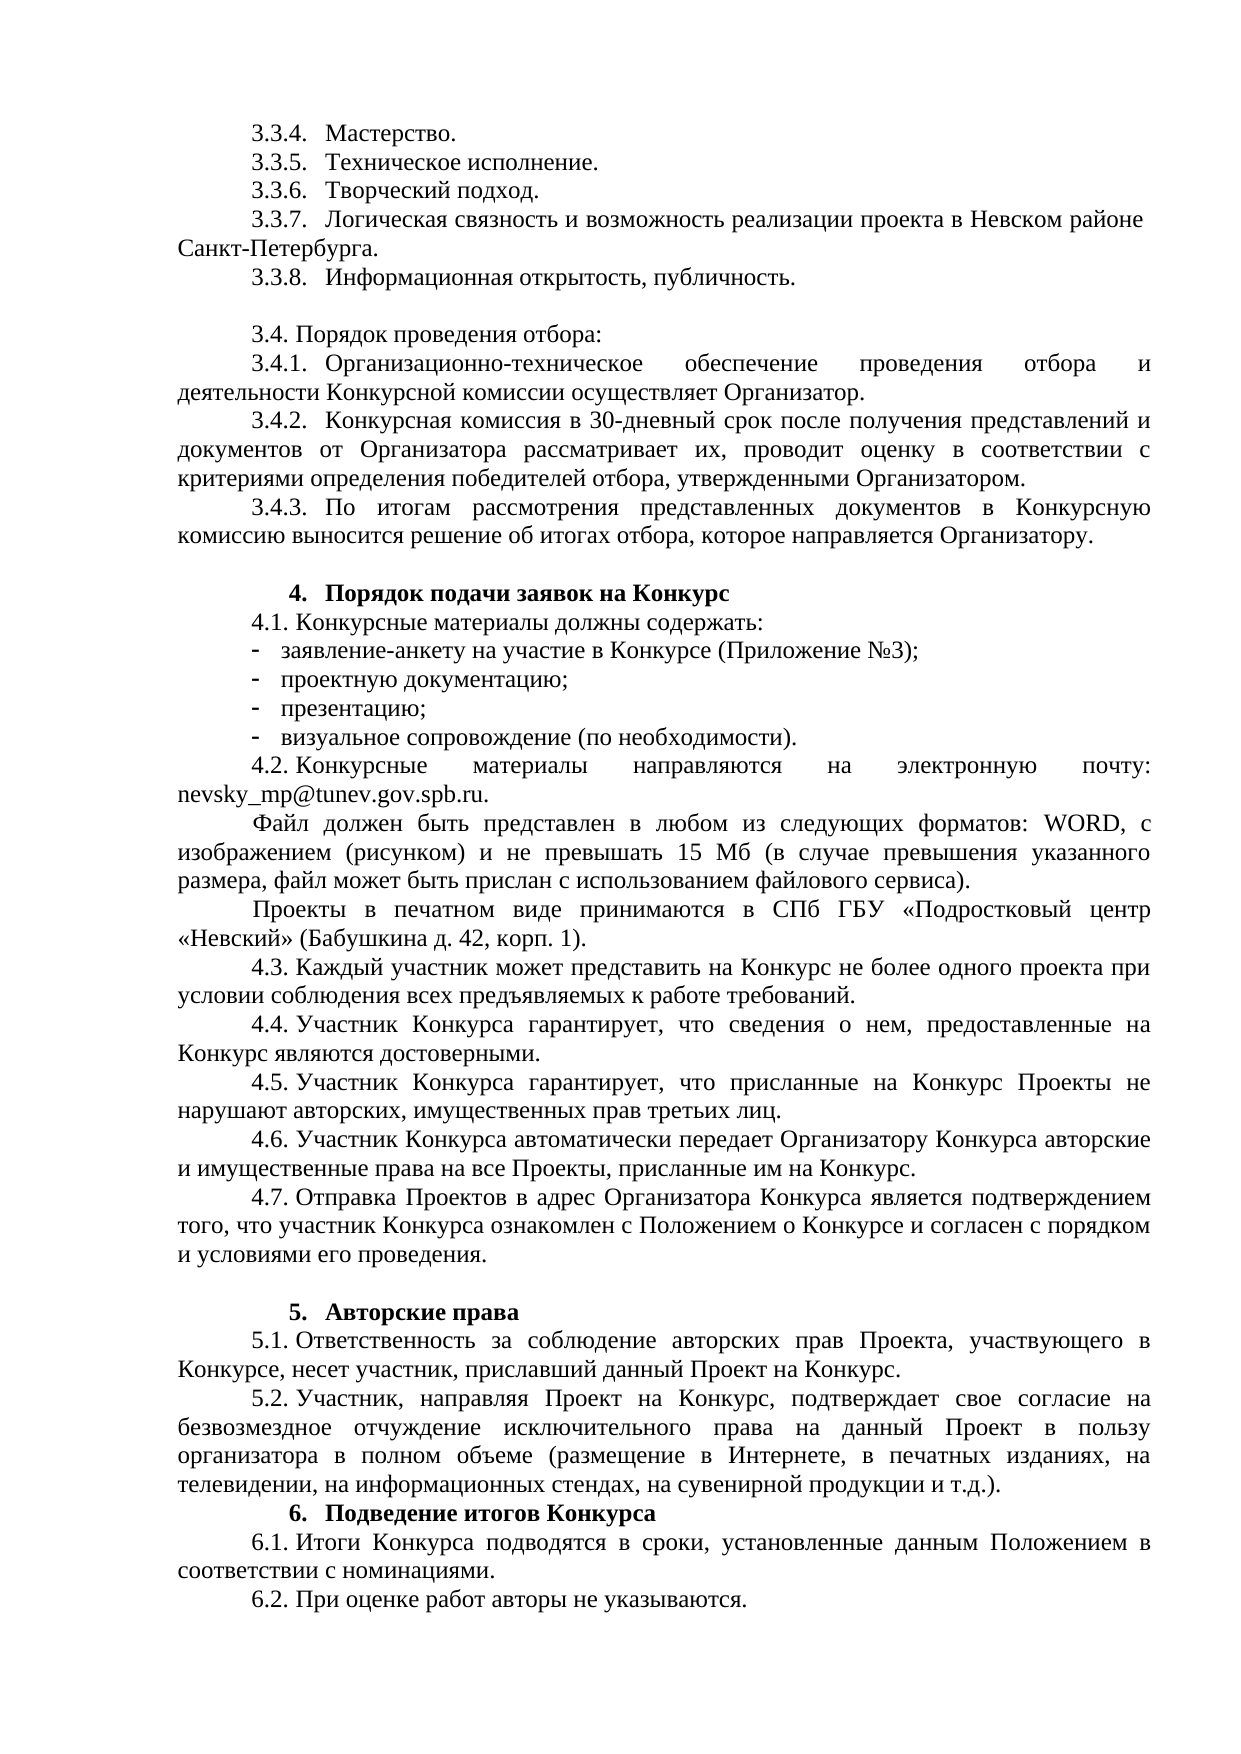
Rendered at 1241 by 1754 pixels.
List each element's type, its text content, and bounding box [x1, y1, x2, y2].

list Порядок подачи заявок на Конкурс [177, 578, 1152, 607]
list визуальное сопровождение (по необходимости). [177, 722, 1152, 751]
list Логическая связность и возможность реализации проекта в Невском районе Санкт-Петербурга. [177, 204, 1152, 262]
list Организационно-техническое обеспечение проведения отбора и деятельности Конкурсной комиссии осуществляет Организатор. [177, 348, 1152, 406]
text Файл должен быть представлен в любом из следующих форматов: WORD, с изображением (рисунком) и не превышать 15 Мб (в случае превышения указанного размера, файл может быть прислан с использованием файлового сервиса). [177, 808, 1152, 894]
subtitle Участник Конкурса гарантирует, что присланные на Конкурс Проекты не нарушают авторских, имущественных прав третьих лиц. [177, 1067, 1152, 1124]
text Проекты в печатном виде принимаются в СПб ГБУ «Подростковый центр «Невский» (Бабушкина д. 42, корп. 1). [177, 894, 1152, 952]
subtitle Отправка Проектов в адрес Организатора Конкурса является подтверждением того, что участник Конкурса ознакомлен с Положением о Конкурсе и согласен с порядком и условиями его проведения. [177, 1182, 1152, 1268]
subtitle Конкурсные материалы должны содержать: [177, 607, 1152, 636]
subtitle Участник Конкурса автоматически передает Организатору Конкурса авторские и имущественные права на все Проекты, присланные им на Конкурс. [177, 1124, 1152, 1182]
subtitle При оценке работ авторы не указываются. [177, 1584, 1152, 1613]
subtitle Участник Конкурса гарантирует, что сведения о нем, предоставленные на Конкурс являются достоверными. [177, 1009, 1152, 1067]
list презентацию; [177, 693, 1152, 722]
list По итогам рассмотрения представленных документов в Конкурсную комиссию выносится решение об итогах отбора, которое направляется Организатору. [177, 492, 1152, 549]
subtitle Итоги Конкурса подводятся в сроки, установленные данным Положением в соответствии с номинациями. [177, 1527, 1152, 1584]
list Авторские права [177, 1297, 1152, 1326]
subtitle Порядок проведения отбора: [177, 319, 1152, 348]
list Мастерство. [177, 118, 1152, 147]
list заявление-анкету на участие в Конкурсе (Приложение №3); [177, 636, 1152, 664]
subtitle Ответственность за соблюдение авторских прав Проекта, участвующего в Конкурсе, несет участник, приславший данный Проект на Конкурс. [177, 1326, 1152, 1383]
list Творческий подход. [177, 176, 1152, 204]
list Конкурсная комиссия в 30-дневный срок после получения представлений и документов от Организатора рассматривает их, проводит оценку в соответствии с критериями определения победителей отбора, утвержденными Организатором. [177, 406, 1152, 492]
list Информационная открытость, публичность. [177, 262, 1152, 291]
subtitle Конкурсные материалы направляются на электронную почту: nevsky_mp@tunev.gov.spb.ru. [177, 751, 1152, 808]
subtitle Каждый участник может представить на Конкурс не более одного проекта при условии соблюдения всех предъявляемых к работе требований. [177, 952, 1152, 1009]
list Техническое исполнение. [177, 147, 1152, 176]
subtitle Участник, направляя Проект на Конкурс, подтверждает свое согласие на безвозмездное отчуждение исключительного права на данный Проект в пользу организатора в полном объеме (размещение в Интернете, в печатных изданиях, на телевидении, на информационных стендах, на сувенирной продукции и т.д.). [177, 1383, 1152, 1498]
list проектную документацию; [177, 664, 1152, 693]
list Подведение итогов Конкурса [177, 1498, 1152, 1527]
